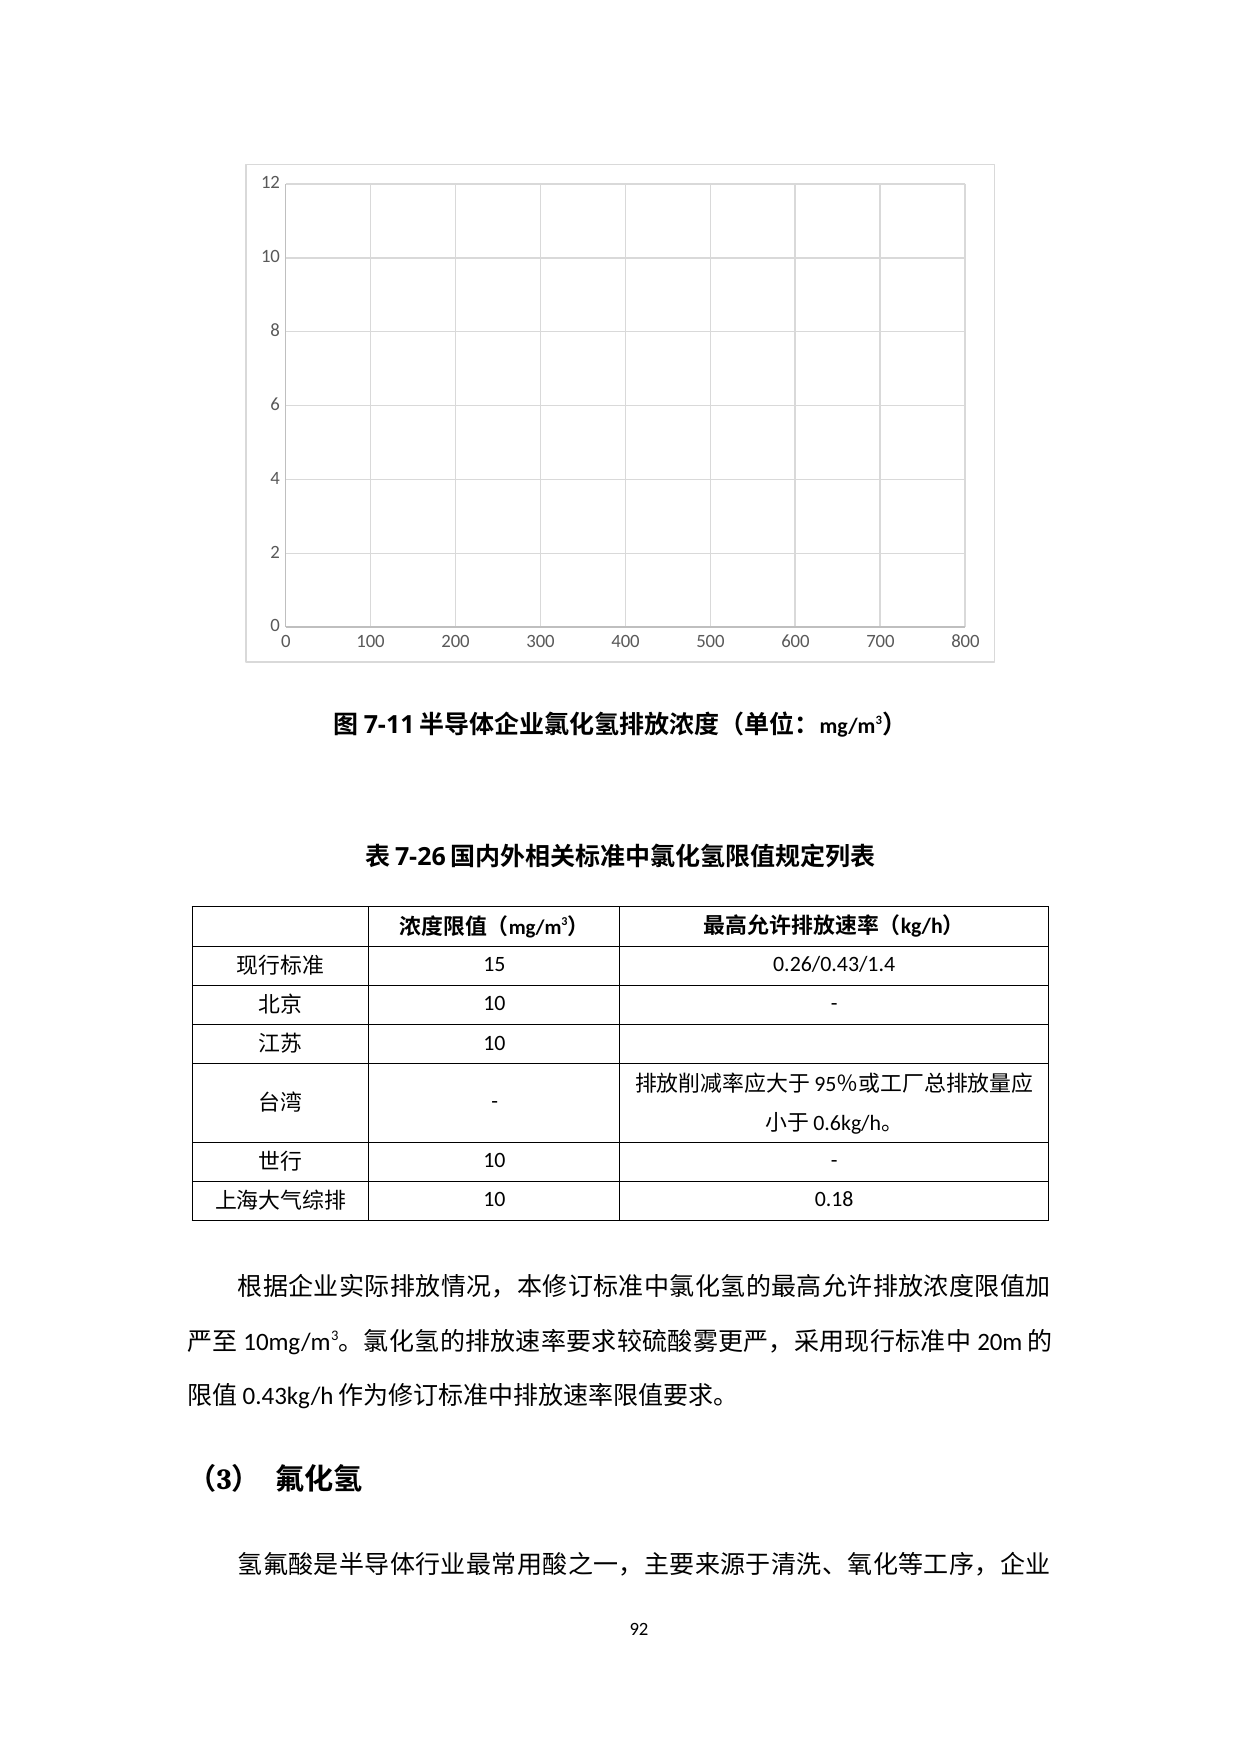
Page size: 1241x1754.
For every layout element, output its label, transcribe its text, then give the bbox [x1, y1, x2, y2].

table_cell - [620, 986, 1048, 1024]
table_cell 0.18 [620, 1182, 1048, 1220]
table_cell 排放削减率应大于95％或工厂总排放量应小于0.6kg/h。 [620, 1064, 1048, 1142]
table_cell 10 [369, 986, 619, 1024]
table_cell - [620, 1143, 1048, 1181]
table_cell 上海大气综排 [193, 1182, 368, 1220]
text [187, 1544, 1053, 1580]
table_header [193, 907, 368, 946]
table_cell 世行 [193, 1143, 368, 1181]
text 表7-26国内外相关标准中氯化氢限值规定列表 [187, 820, 1053, 888]
table_cell 北京 [193, 986, 368, 1024]
table_cell 台湾 [193, 1064, 368, 1142]
text 图7-11半导体企业氯化氢排放浓度（单位：mg/m3） [187, 688, 1053, 756]
table_cell 10 [369, 1025, 619, 1063]
table_cell - [369, 1064, 619, 1142]
table_cell 10 [369, 1182, 619, 1220]
subtitle 氟化氢 [187, 1442, 1053, 1510]
table_header 浓度限值（mg/m3） [369, 907, 619, 946]
table_cell 0.26/0.43/1.4 [620, 947, 1048, 985]
table_cell 15 [369, 947, 619, 985]
table_cell [620, 1025, 1048, 1063]
table_cell 10 [369, 1143, 619, 1181]
text 根据企业实际排放情况，本修订标准中氯化氢的最高允许排放浓度限值加严至10mg/m3。氯化氢的排放速率要求较硫酸雾更严，采用现行标准中20m的限值0.43kg/h作为修订标准中排放速率限值要求。 [187, 1267, 1053, 1412]
table_cell 现行标准 [193, 947, 368, 985]
table_header 最高允许排放速率（kg/h） [620, 907, 1048, 946]
table_cell 江苏 [193, 1025, 368, 1063]
